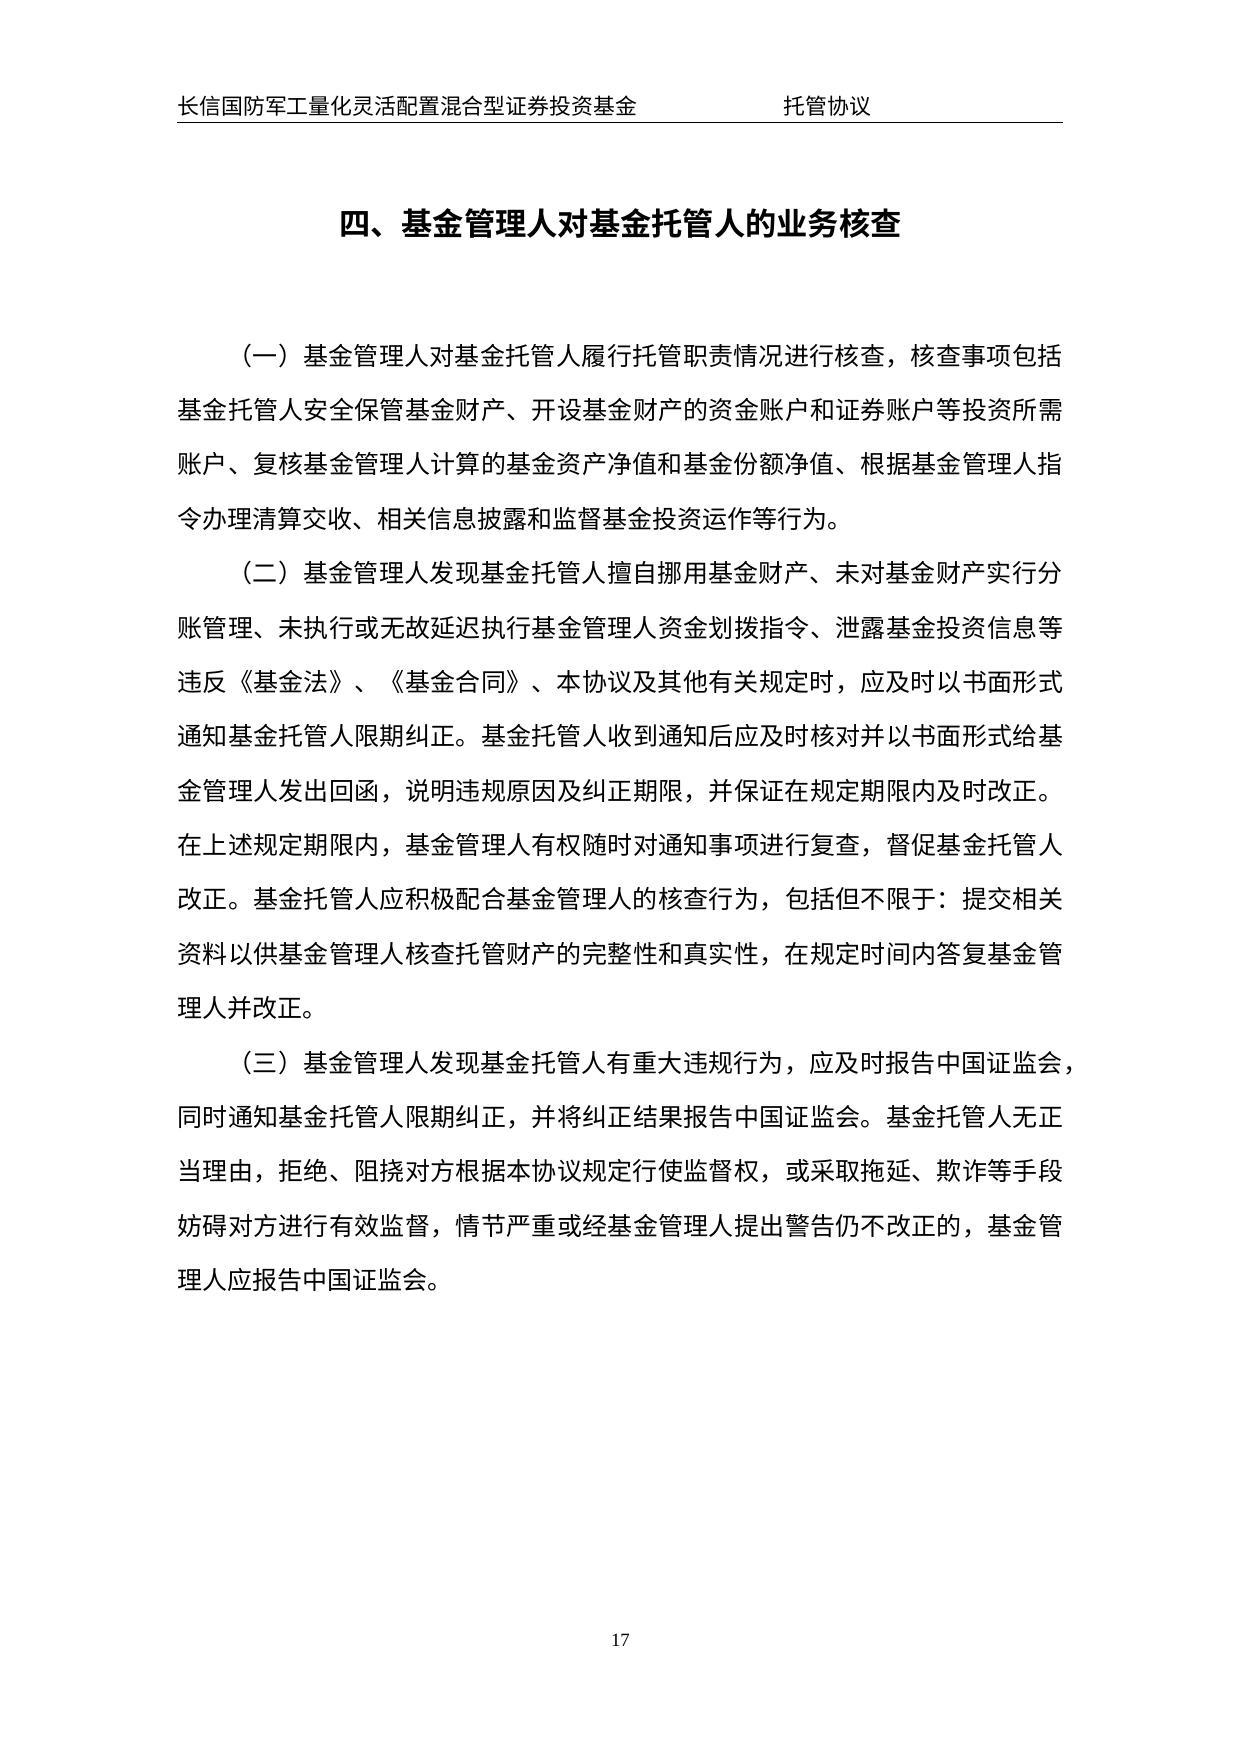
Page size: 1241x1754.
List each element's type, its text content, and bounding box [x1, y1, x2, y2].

text （三）基金管理人发现基金托管人有重大违规行为，应及时报告中国证监会，同时通知基金托管人限期纠正，并将纠正结果报告中国证监会。基金托管人无正当理由，拒绝、阻挠对方根据本协议规定行使监督权，或采取拖延、欺诈等手段妨碍对方进行有效监督，情节严重或经基金管理人提出警告仍不改正的，基金管理人应报告中国证监会。 [177, 1043, 1063, 1297]
subtitle 四、基金管理人对基金托管人的业务核查 [177, 189, 1063, 254]
text （一）基金管理人对基金托管人履行托管职责情况进行核查，核查事项包括基金托管人安全保管基金财产、开设基金财产的资金账户和证券账户等投资所需账户、复核基金管理人计算的基金资产净值和基金份额净值、根据基金管理人指令办理清算交收、相关信息披露和监督基金投资运作等行为。 [177, 336, 1063, 536]
text （二）基金管理人发现基金托管人擅自挪用基金财产、未对基金财产实行分账管理、未执行或无故延迟执行基金管理人资金划拨指令、泄露基金投资信息等违反《基金法》、《基金合同》、本协议及其他有关规定时，应及时以书面形式通知基金托管人限期纠正。基金托管人收到通知后应及时核对并以书面形式给基金管理人发出回函，说明违规原因及纠正期限，并保证在规定期限内及时改正。在上述规定期限内，基金管理人有权随时对通知事项进行复查，督促基金托管人改正。基金托管人应积极配合基金管理人的核查行为，包括但不限于：提交相关资料以供基金管理人核查托管财产的完整性和真实性，在规定时间内答复基金管理人并改正。 [177, 554, 1063, 1025]
